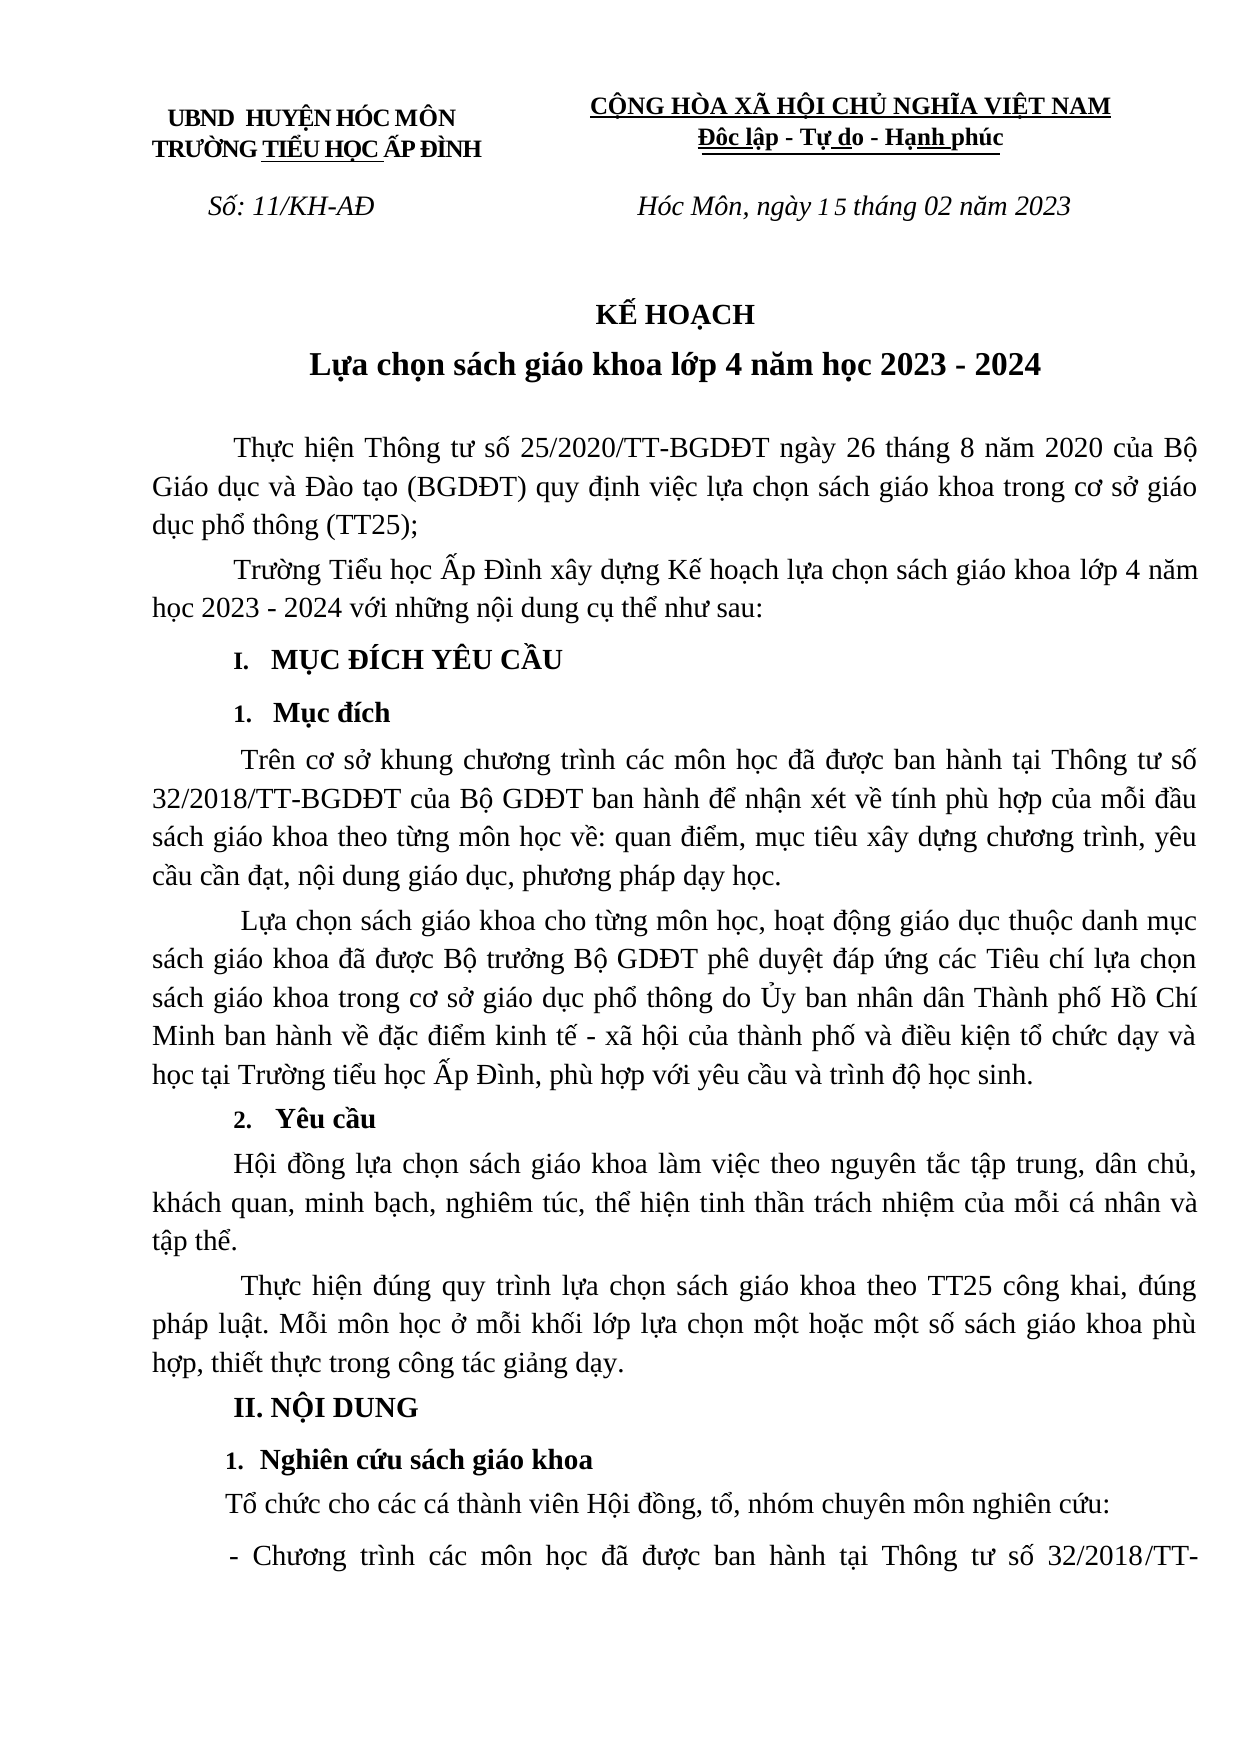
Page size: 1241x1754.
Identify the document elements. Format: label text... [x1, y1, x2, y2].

text Tổ chức cho các cá thành viên Hội đồng, tổ, nhóm chuyên môn nghiên cứu: [152, 1487, 1198, 1520]
text KẾ HOẠCH [152, 297, 1198, 331]
text Trên cơ sở khung chương trình các môn học đã được ban hành tại Thông tư số 32/2018/TT-BGDĐT của Bộ GDĐT ban hành để nhận xét về tính phù hợp của mỗi đầu sách giáo khoa theo từng môn học về: quan điểm, mục tiêu xây dựng chương trình, yêu cầu cần đạt, nội dung giáo dục, phương pháp dạy học. [152, 742, 1198, 891]
list MỤC ĐÍCH YÊU CẦU [152, 642, 1198, 676]
list Mục đích [152, 695, 1198, 729]
text Số: 11/KH-AĐ Hóc Môn, ngày 1 5 tháng 02 năm 2023 [152, 189, 1198, 222]
list Nghiên cứu sách giáo khoa [152, 1442, 1198, 1475]
list Yêu cầu [152, 1102, 1198, 1135]
text Lựa chọn sách giáo khoa cho từng môn học, hoạt động giáo dục thuộc danh mục sách giáo khoa đã được Bộ trưởng Bộ GDĐT phê duyệt đáp ứng các Tiêu chí lựa chọn sách giáo khoa trong cơ sở giáo dục phổ thông do Ủy ban nhân dân Thành phố Hồ Chí Minh ban hành về đặc điểm kinh tế - xã hội của thành phố và điều kiện tổ chức dạy và học tại Trường tiểu học Ấp Đình, phù hợp với yêu cầu và trình độ học sinh. [152, 903, 1198, 1090]
text II. NỘI DUNG [152, 1390, 1198, 1423]
text Thực hiện Thông tư số 25/2020/TT-BGDĐT ngày 26 tháng 8 năm 2020 của Bộ Giáo dục và Đào tạo (BGDĐT) quy định việc lựa chọn sách giáo khoa trong cơ sở giáo dục phổ thông (TT25); [152, 430, 1198, 541]
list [152, 1538, 1198, 1572]
subtitle Lựa chọn sách giáo khoa lớp 4 năm học 2023 - 2024 [152, 344, 1198, 382]
text Hội đồng lựa chọn sách giáo khoa làm việc theo nguyên tắc tập trung, dân chủ, khách quan, minh bạch, nghiêm túc, thể hiện tinh thần trách nhiệm của mỗi cá nhân và tập thể. [152, 1146, 1198, 1257]
text Thực hiện đúng quy trình lựa chọn sách giáo khoa theo TT25 công khai, đúng pháp luật. Mỗi môn học ở mỗi khối lớp lựa chọn một hoặc một số sách giáo khoa phù hợp, thiết thực trong công tác giảng dạy. [152, 1268, 1198, 1378]
text Trường Tiểu học Ấp Đình xây dựng Kế hoạch lựa chọn sách giáo khoa lớp 4 năm học 2023 - 2024 với những nội dung cụ thể như sau: [152, 552, 1198, 624]
